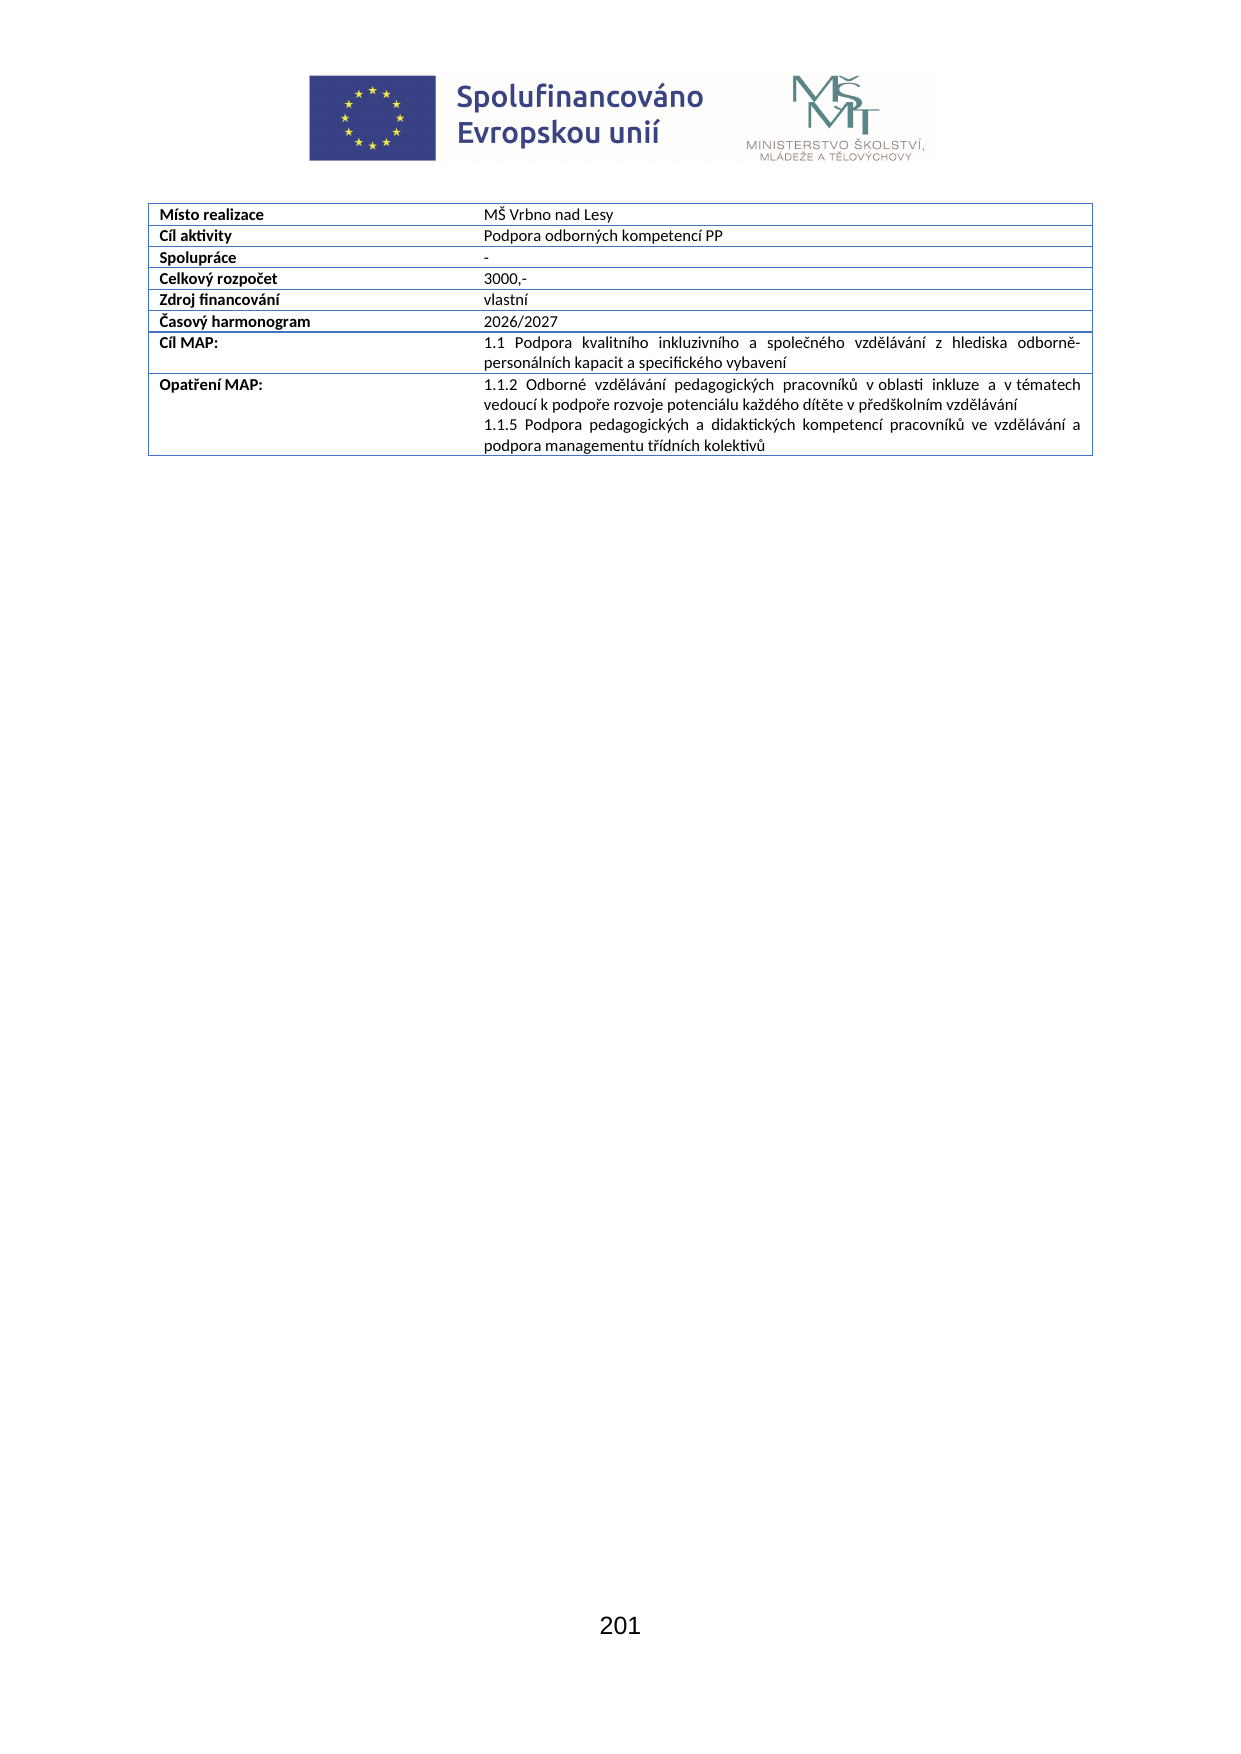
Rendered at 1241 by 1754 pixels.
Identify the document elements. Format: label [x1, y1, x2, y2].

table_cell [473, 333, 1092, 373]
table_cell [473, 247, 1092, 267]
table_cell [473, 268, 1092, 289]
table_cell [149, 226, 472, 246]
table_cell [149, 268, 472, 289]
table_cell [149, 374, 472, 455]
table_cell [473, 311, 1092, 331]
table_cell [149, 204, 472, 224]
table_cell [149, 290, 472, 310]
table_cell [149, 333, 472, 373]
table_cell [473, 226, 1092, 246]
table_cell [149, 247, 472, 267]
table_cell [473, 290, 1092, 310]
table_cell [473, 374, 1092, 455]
picture [307, 73, 933, 163]
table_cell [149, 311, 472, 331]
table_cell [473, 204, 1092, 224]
